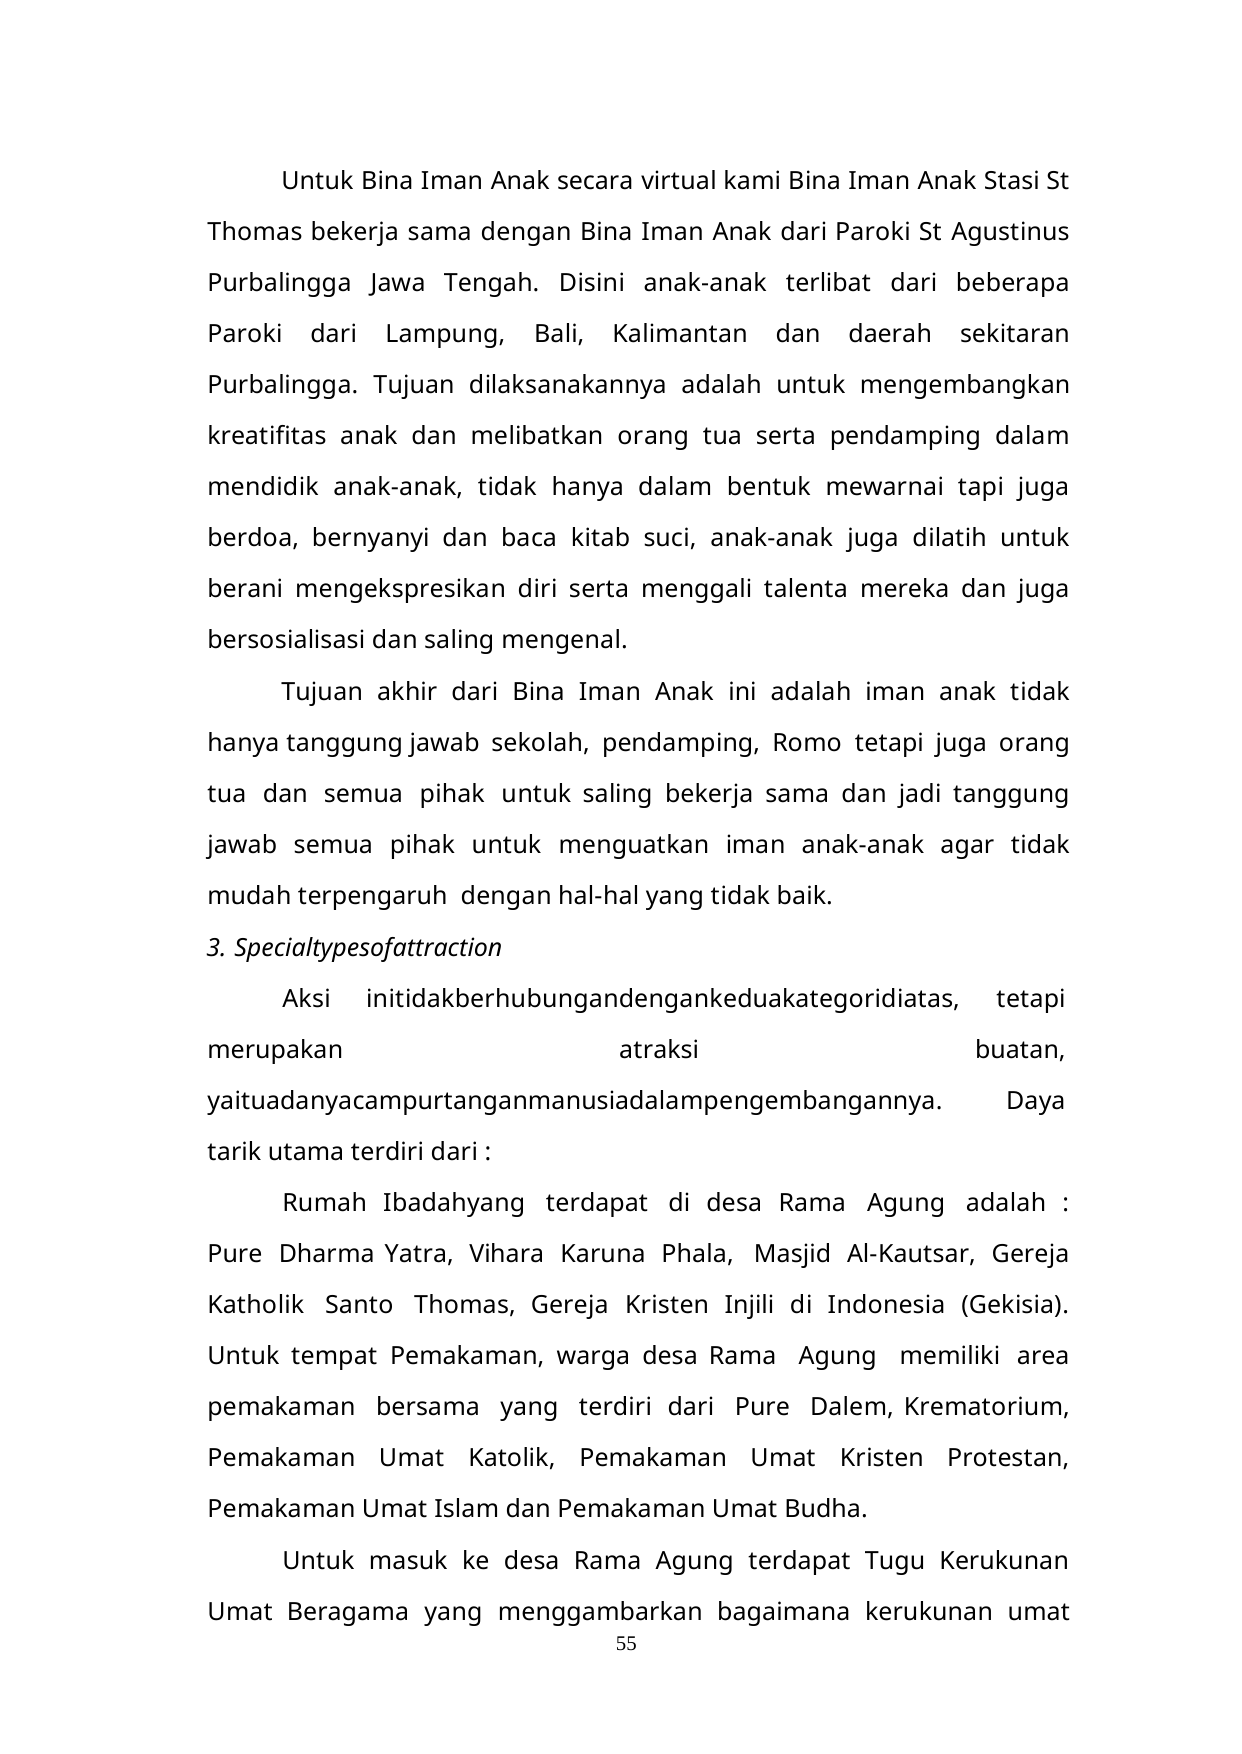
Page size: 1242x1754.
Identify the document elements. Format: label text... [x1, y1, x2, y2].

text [207, 1543, 1069, 1628]
text Rumah Ibadahyang terdapat di desa Rama Agung adalah : Pure Dharma Yatra, Vihara Karuna Phala, Masjid Al-Kautsar, Gereja Katholik Santo Thomas, Gereja Kristen Injili di Indonesia (Gekisia). Untuk tempat Pemakaman, warga desa Rama Agung memiliki area pemakaman bersama yang terdiri dari Pure Dalem, Krematorium, Pemakaman Umat Katolik, Pemakaman Umat Kristen Protestan, Pemakaman Umat Islam dan Pemakaman Umat Budha. [207, 1185, 1069, 1525]
text Untuk Bina Iman Anak secara virtual kami Bina Iman Anak Stasi St Thomas bekerja sama dengan Bina Iman Anak dari Paroki St Agustinus Purbalingga Jawa Tengah. Disini anak-anak terlibat dari beberapa Paroki dari Lampung, Bali, Kalimantan dan daerah sekitaran Purbalingga. Tujuan dilaksanakannya adalah untuk mengembangkan kreatifitas anak dan melibatkan orang tua serta pendamping dalam mendidik anak-anak, tidak hanya dalam bentuk mewarnai tapi juga berdoa, bernyanyi dan baca kitab suci, anak-anak juga dilatih untuk berani mengekspresikan diri serta menggali talenta mereka dan juga bersosialisasi dan saling mengenal. [207, 162, 1070, 656]
text Aksi initidakberhubungandengankeduakategoridiatas, tetapi merupakan atraksi buatan, yaituadanyacampurtanganmanusiadalampengembangannya. Daya tarik utama terdiri dari : [207, 980, 1065, 1168]
text Tujuan akhir dari Bina Iman Anak ini adalah iman anak tidak hanya tanggung jawab sekolah, pendamping, Romo tetapi juga orang tua dan semua pihak untuk saling bekerja sama dan jadi tanggung jawab semua pihak untuk menguatkan iman anak-anak agar tidak mudah terpengaruh dengan hal-hal yang tidak baik. [207, 674, 1070, 912]
list Specialtypesofattraction [206, 929, 1077, 963]
